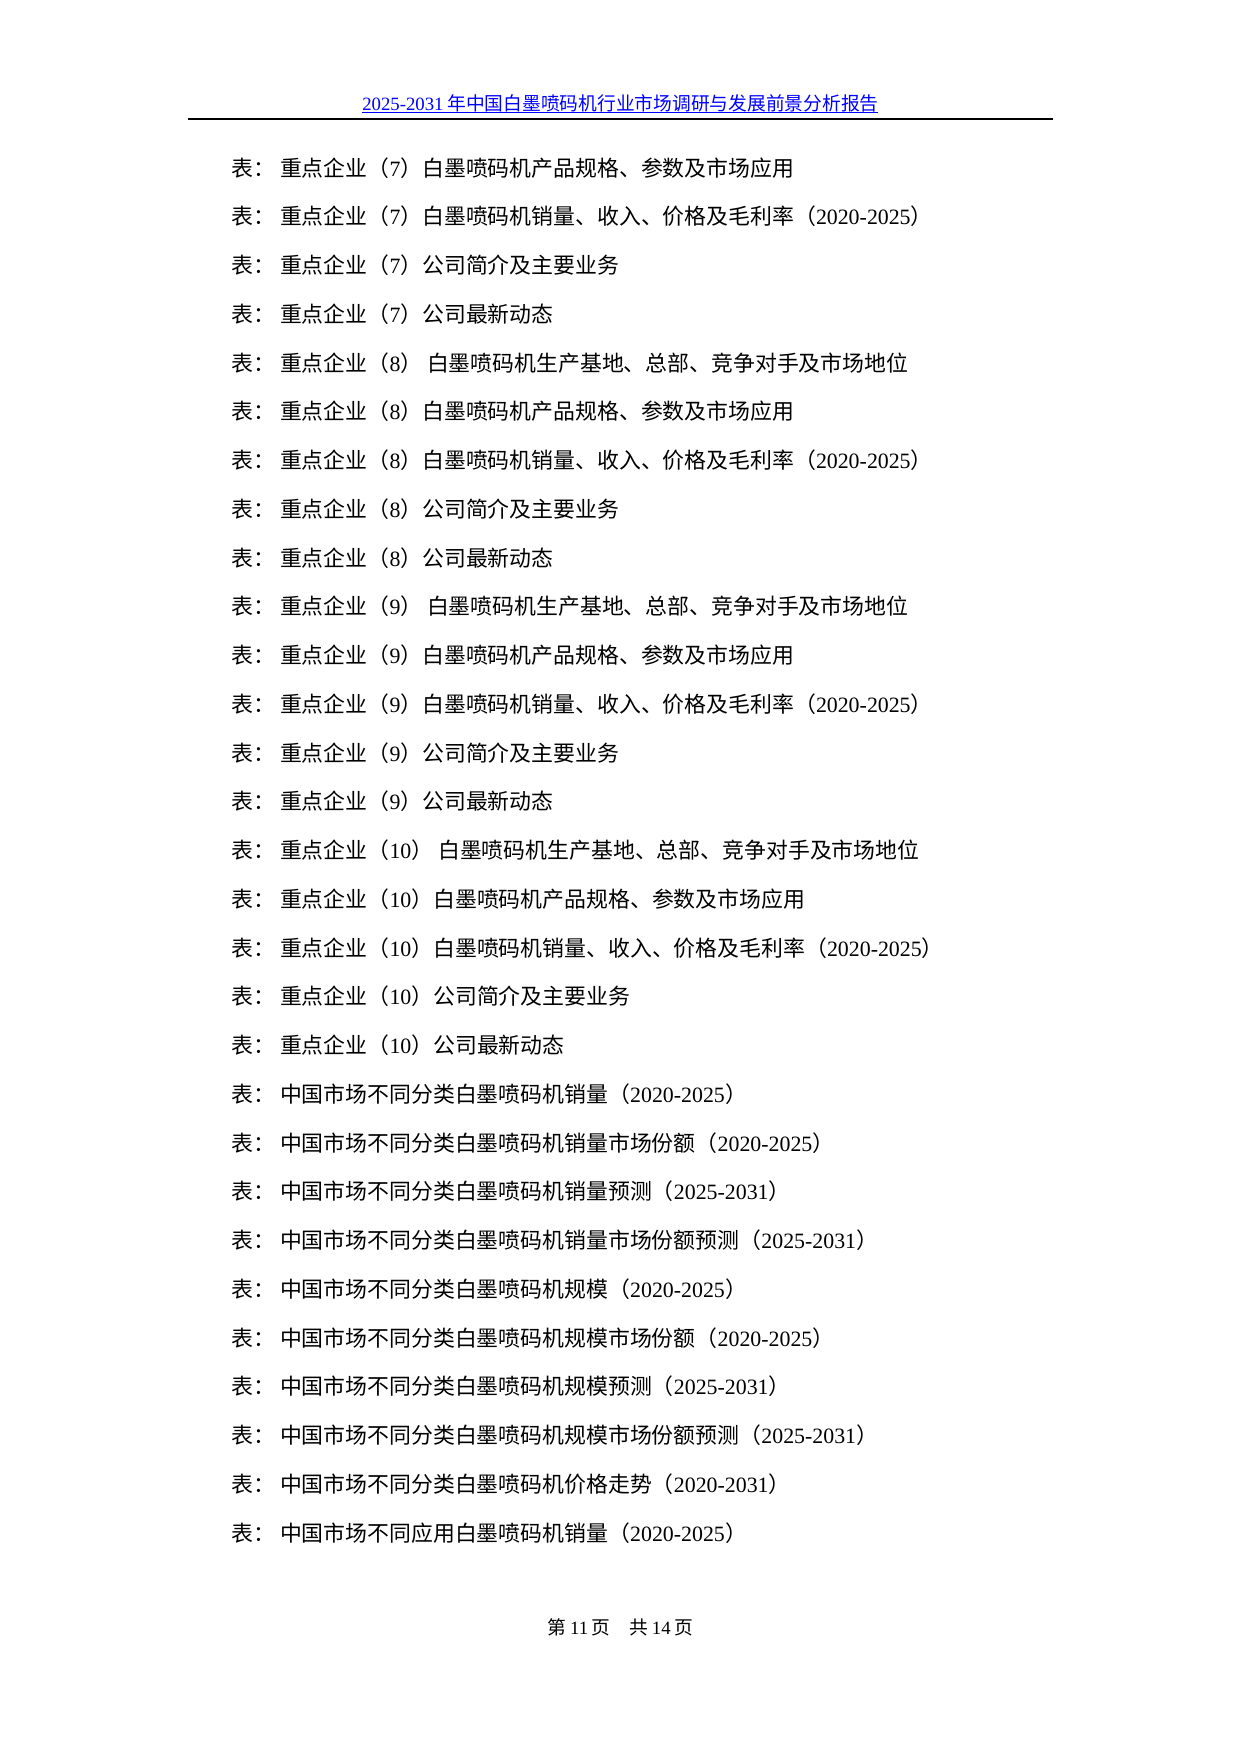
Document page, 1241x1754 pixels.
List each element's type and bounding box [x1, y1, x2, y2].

text [187, 150, 1053, 1548]
